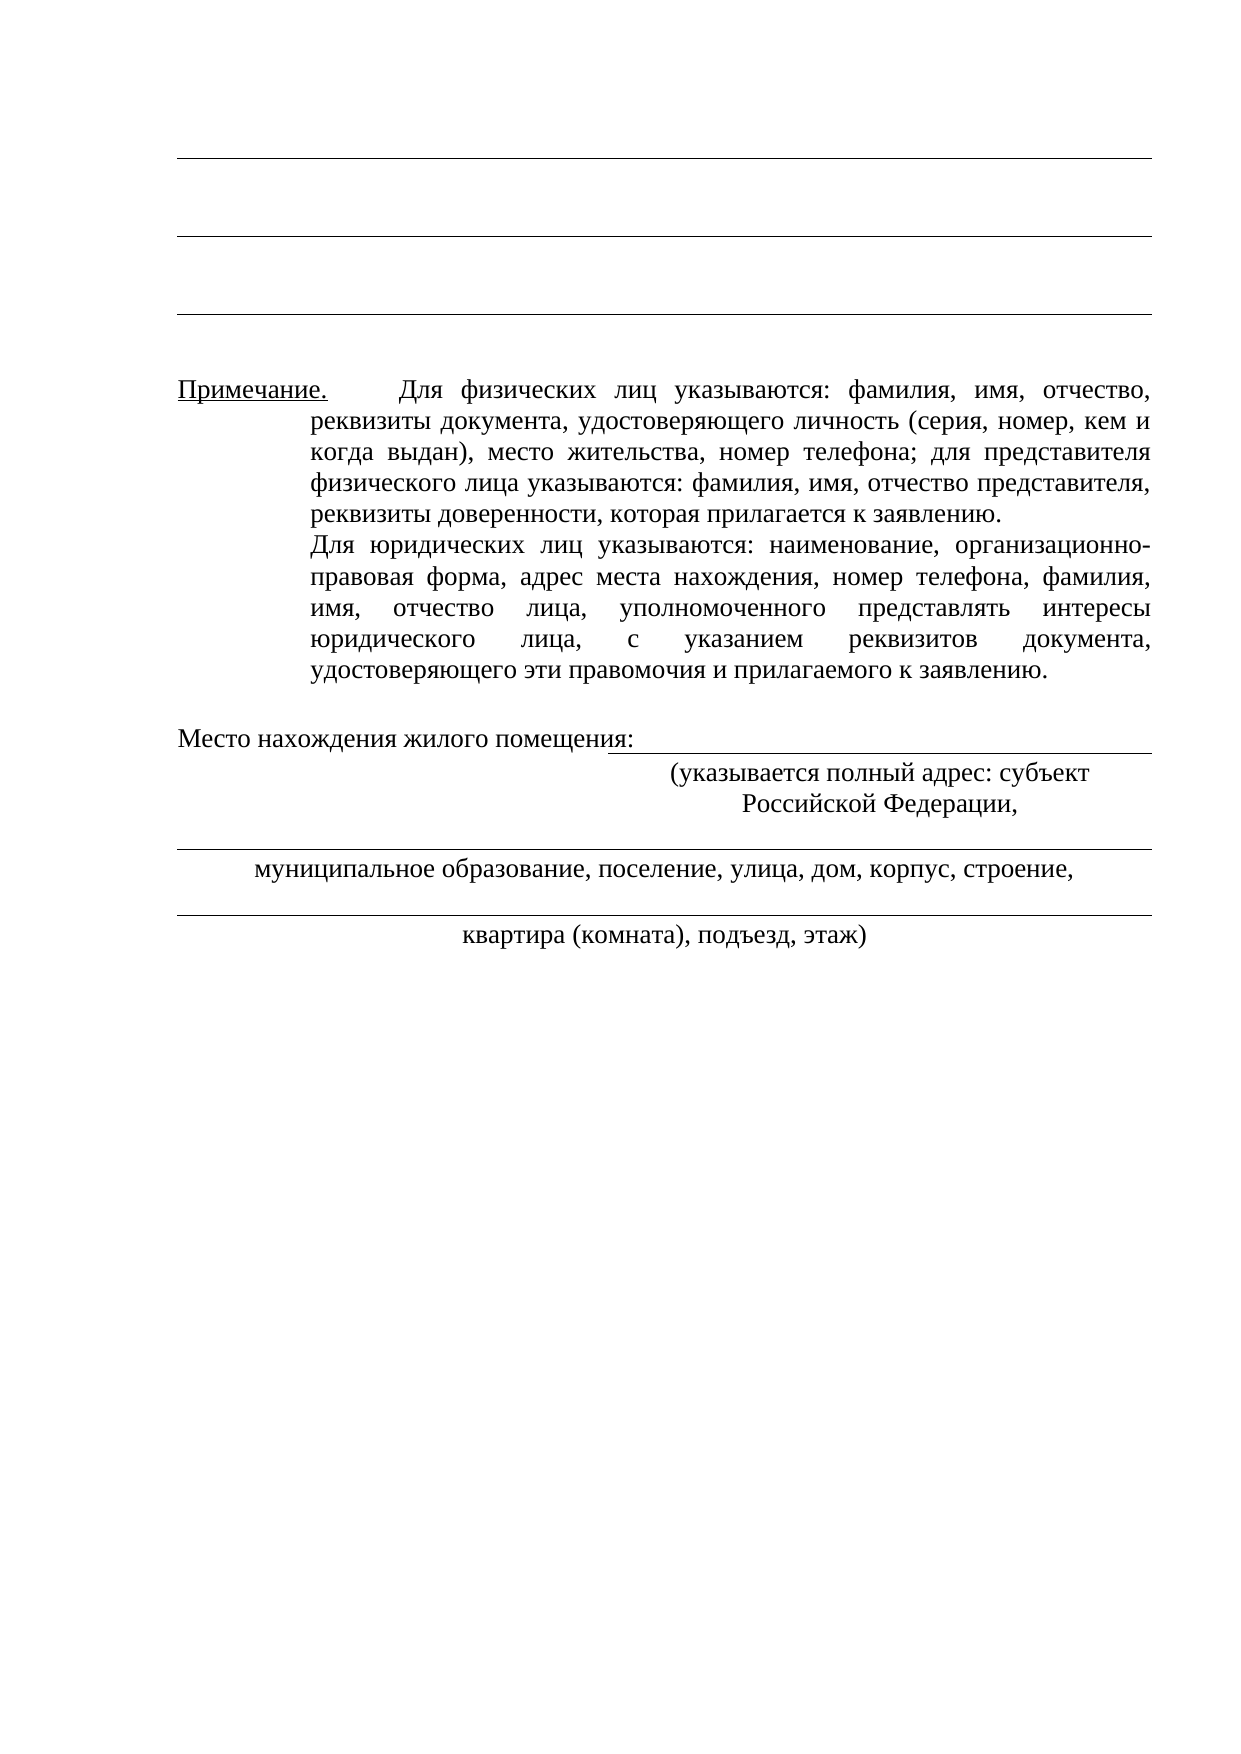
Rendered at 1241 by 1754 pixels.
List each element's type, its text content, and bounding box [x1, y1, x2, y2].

text квартира (комната), подъезд, этаж) [177, 916, 1152, 949]
text Для юридических лиц указываются: наименование, организационно-правовая форма, адрес места нахождения, номер телефона, фамилия, имя, отчество лица, уполномоченного представлять интересы юридического лица, с указанием реквизитов документа, удостоверяющего эти правомочия и прилагаемого к заявлению. [310, 528, 1152, 684]
text Примечание. Для физических лиц указываются: фамилия, имя, отчество, реквизиты документа, удостоверяющего личность (серия, номер, кем и когда выдан), место жительства, номер телефона; для представителя физического лица указываются: фамилия, имя, отчество представителя, реквизиты доверенности, которая прилагается к заявлению. [177, 373, 1152, 528]
text Место нахождения жилого помещения: [177, 722, 1152, 753]
text муниципальное образование, поселение, улица, дом, корпус, строение, [177, 850, 1152, 884]
text (указывается полный адрес: субъект Российской Федерации, [608, 754, 1152, 818]
